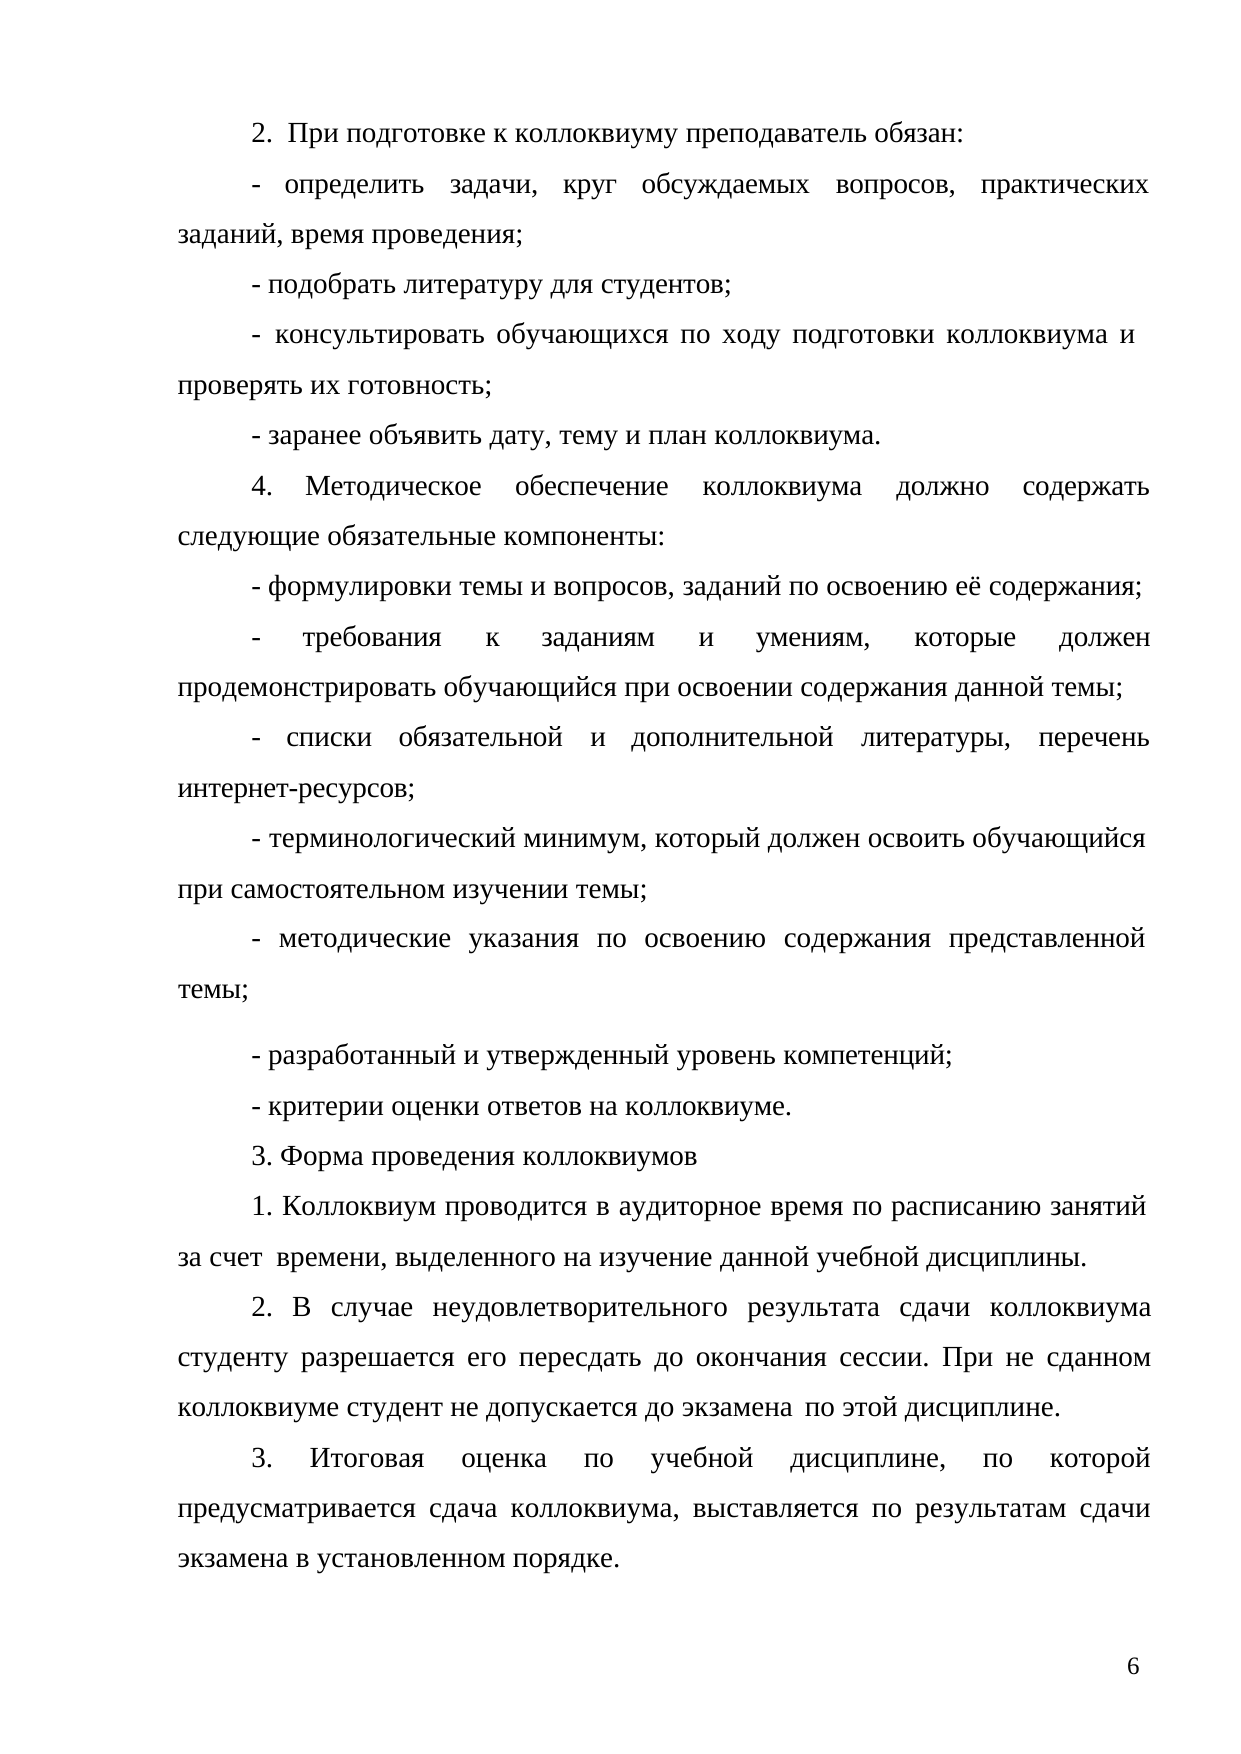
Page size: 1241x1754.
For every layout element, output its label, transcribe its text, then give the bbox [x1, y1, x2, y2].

list формулировки темы и вопросов, заданий по освоению её содержания; [251, 568, 1166, 602]
list определить задачи, круг обсуждаемых вопросов, практических заданий, время проведения; [177, 166, 1151, 250]
list списки обязательной и дополнительной литературы, перечень интернет-ресурсов; [177, 719, 1151, 803]
list требования к заданиям и умениям, которые должен продемонстрировать обучающийся при освоении содержания данной темы; [177, 619, 1152, 702]
list Коллоквиум проводится в аудиторное время по расписанию занятий [251, 1188, 1166, 1222]
text темы; [0, 971, 249, 1004]
list В случае неудовлетворительного результата сдачи коллоквиума студенту разрешается его пересдать до окончания сессии. При не сданном коллоквиуме студент не допускается до экзамена по этой дисциплине. [177, 1289, 1152, 1423]
list Методическое обеспечение коллоквиума должно содержать следующие обязательные компоненты: [177, 468, 1151, 551]
list Форма проведения коллоквиумов [251, 1138, 1166, 1171]
list заранее объявить дату, тему и план коллоквиума. [251, 418, 1166, 451]
list разработанный и утвержденный уровень компетенций; [251, 1037, 1166, 1071]
text за счет времени, выделенного на изучение данной учебной дисциплины. [177, 1239, 1166, 1272]
list Итоговая оценка по учебной дисциплине, по которой предусматривается сдача коллоквиума, выставляется по результатам сдачи экзамена в установленном порядке. [177, 1440, 1152, 1574]
list методические указания по освоению содержания представленной [251, 921, 1166, 954]
list консультировать обучающихся по ходу подготовки коллоквиума и проверять их готовность; [177, 317, 1152, 401]
list критерии оценки ответов на коллоквиуме. [251, 1088, 1166, 1121]
list При подготовке к коллоквиуму преподаватель обязан: [251, 115, 1166, 149]
list подобрать литературу для студентов; [251, 266, 1166, 300]
list терминологический минимум, который должен освоить обучающийся при самостоятельном изучении темы; [177, 821, 1151, 904]
